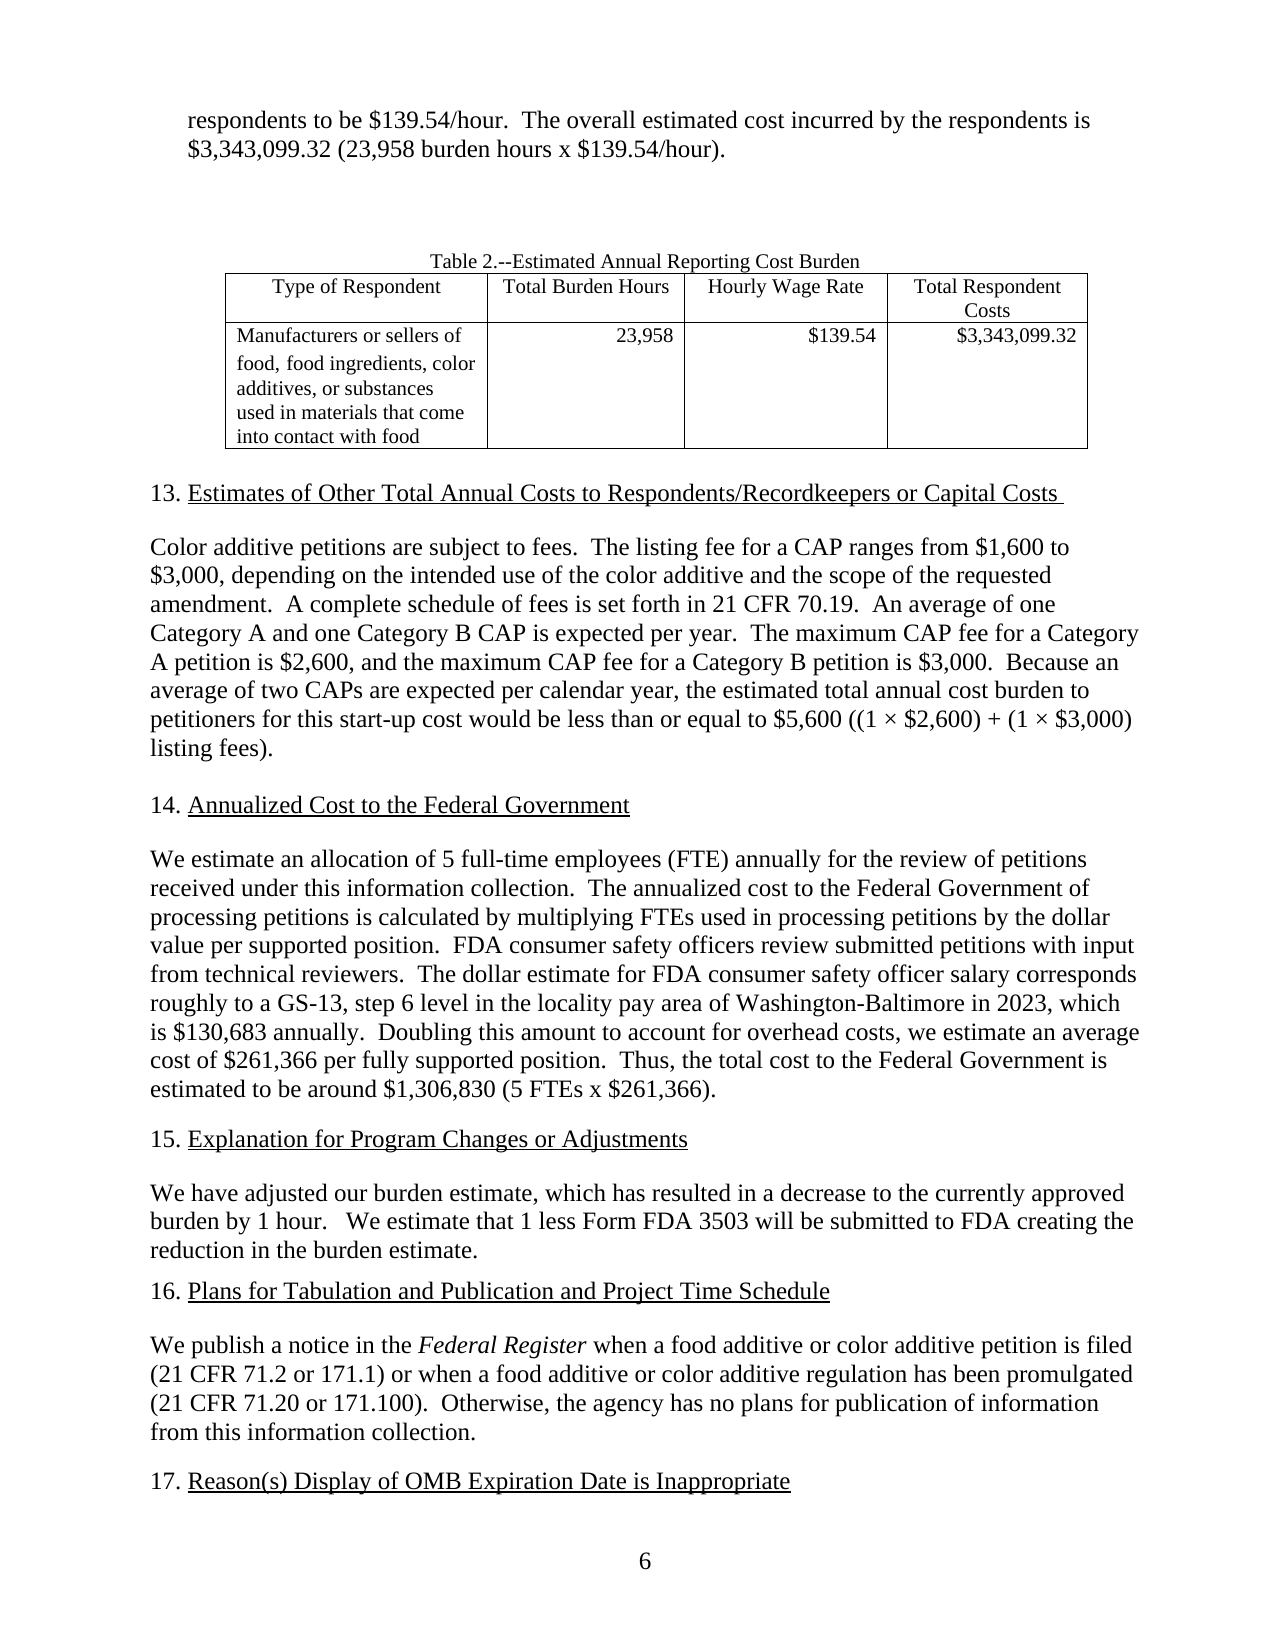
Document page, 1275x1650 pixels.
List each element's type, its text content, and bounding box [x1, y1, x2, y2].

text We have adjusted our burden estimate, which has resulted in a decrease to the currently approved burden by 1 hour. We estimate that 1 less Form FDA 3503 will be submitted to FDA creating the reduction in the burden estimate. [150, 1178, 1140, 1264]
table_header Type of Respondent [226, 274, 487, 322]
list Reason(s) Display of OMB Expiration Date is Inappropriate [150, 1466, 1140, 1495]
table_header Total Respondent Costs [888, 274, 1087, 322]
list Estimates of Other Total Annual Costs to Respondents/Recordkeepers or Capital Costs [150, 478, 1140, 507]
table_cell $139.54 [685, 323, 887, 448]
text Color additive petitions are subject to fees. The listing fee for a CAP ranges from $1,600 to $3,000, depending on the intended use of the color additive and the scope of the requested amendment. A complete schedule of fees is set forth in 21 CFR 70.19. An average of one Category A and one Category B CAP is expected per year. The maximum CAP fee for a Category A petition is $2,600, and the maximum CAP fee for a Category B petition is $3,000. Because an average of two CAPs are expected per calendar year, the estimated total annual cost burden to petitioners for this start-up cost would be less than or equal to $5,600 ((1 × $2,600) + (1 × $3,000) listing fees). [150, 532, 1140, 762]
text We estimate an allocation of 5 full-time employees (FTE) annually for the review of petitions received under this information collection. The annualized cost to the Federal Government of processing petitions is calculated by multiplying FTEs used in processing petitions by the dollar value per supported position. FDA consumer safety officers review submitted petitions with input from technical reviewers. The dollar estimate for FDA consumer safety officer salary corresponds roughly to a GS-13, step 6 level in the locality pay area of Washington-Baltimore in 2023, which is $130,683 annually. Doubling this amount to account for overhead costs, we estimate an average cost of $261,366 per fully supported position. Thus, the total cost to the Federal Government is estimated to be around $1,306,830 (5 FTEs x $261,366). [150, 844, 1140, 1103]
list Plans for Tabulation and Publication and Project Time Schedule [150, 1276, 1140, 1305]
table_cell $3,343,099.32 [888, 323, 1087, 448]
table_header Total Burden Hours [488, 274, 684, 322]
text We publish a notice in the Federal Register when a food additive or color additive petition is filed (21 CFR 71.2 or 171.1) or when a food additive or color additive regulation has been promulgated (21 CFR 71.20 or 171.100). Otherwise, the agency has no plans for publication of information from this information collection. [150, 1330, 1140, 1445]
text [187, 105, 1140, 162]
list Explanation for Program Changes or Adjustments [150, 1124, 1140, 1153]
table_cell Manufacturers or sellers of food, food ingredients, color additives, or substances used in materials that come into contact with food [226, 323, 487, 448]
table_cell 23,958 [488, 323, 684, 448]
list Annualized Cost to the Federal Government [150, 790, 1140, 819]
text Table 2.--Estimated Annual Reporting Cost Burden [150, 249, 1140, 273]
table_header Hourly Wage Rate [685, 274, 887, 322]
